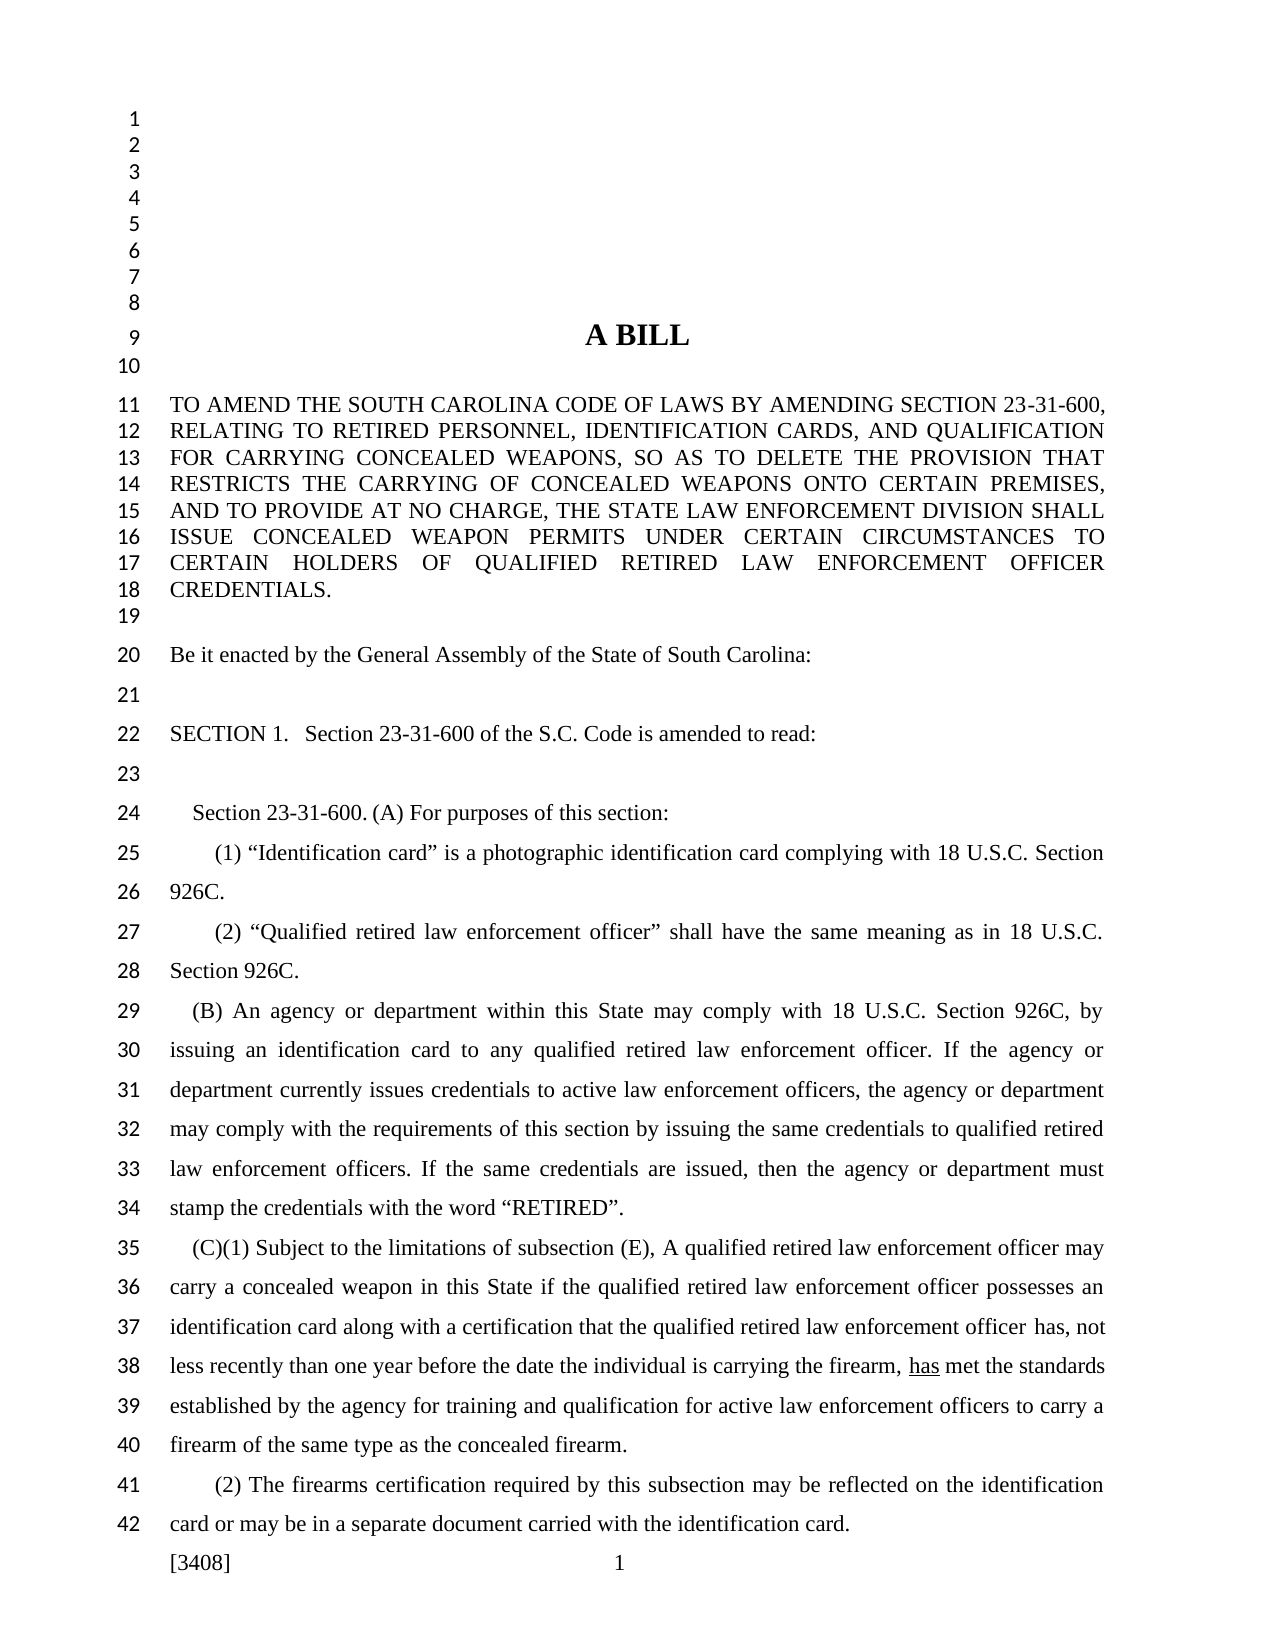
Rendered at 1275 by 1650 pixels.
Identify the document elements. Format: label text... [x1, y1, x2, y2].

text (C)(1) Subject to the limitations of subsection (E), A qualified retired law enforcement officer may carry a concealed weapon in this State if the qualified retired law enforcement officer possesses an identification card along with a certification that the qualified retired law enforcement officer has, not less recently than one year before the date the individual is carrying the firearm, has met the standards established by the agency for training and qualification for active law enforcement officers to carry a firearm of the same type as the concealed firearm. [169, 1234, 1106, 1457]
text (1) “Identification card” is a photographic identification card complying with 18 U.S.C. Section 926C. [169, 839, 1106, 905]
text (2) “Qualified retired law enforcement officer” shall have the same meaning as in 18 U.S.C. Section 926C. [169, 918, 1106, 984]
text Section 23‑31‑600. (A) For purposes of this section: [169, 799, 1106, 826]
text (2) The firearms certification required by this subsection may be reflected on the identification card or may be in a separate document carried with the identification card. [169, 1471, 1106, 1536]
text A bill [169, 316, 1106, 352]
text Be it enacted by the General Assembly of the State of South Carolina: [169, 642, 1106, 668]
text SECTION 1. Section 23‑31‑600 of the S.C. Code is amended to read: [169, 721, 1106, 747]
text (B) An agency or department within this State may comply with 18 U.S.C. Section 926C, by issuing an identification card to any qualified retired law enforcement officer. If the agency or department currently issues credentials to active law enforcement officers, the agency or department may comply with the requirements of this section by issuing the same credentials to qualified retired law enforcement officers. If the same credentials are issued, then the agency or department must stamp the credentials with the word “RETIRED”. [169, 997, 1106, 1221]
